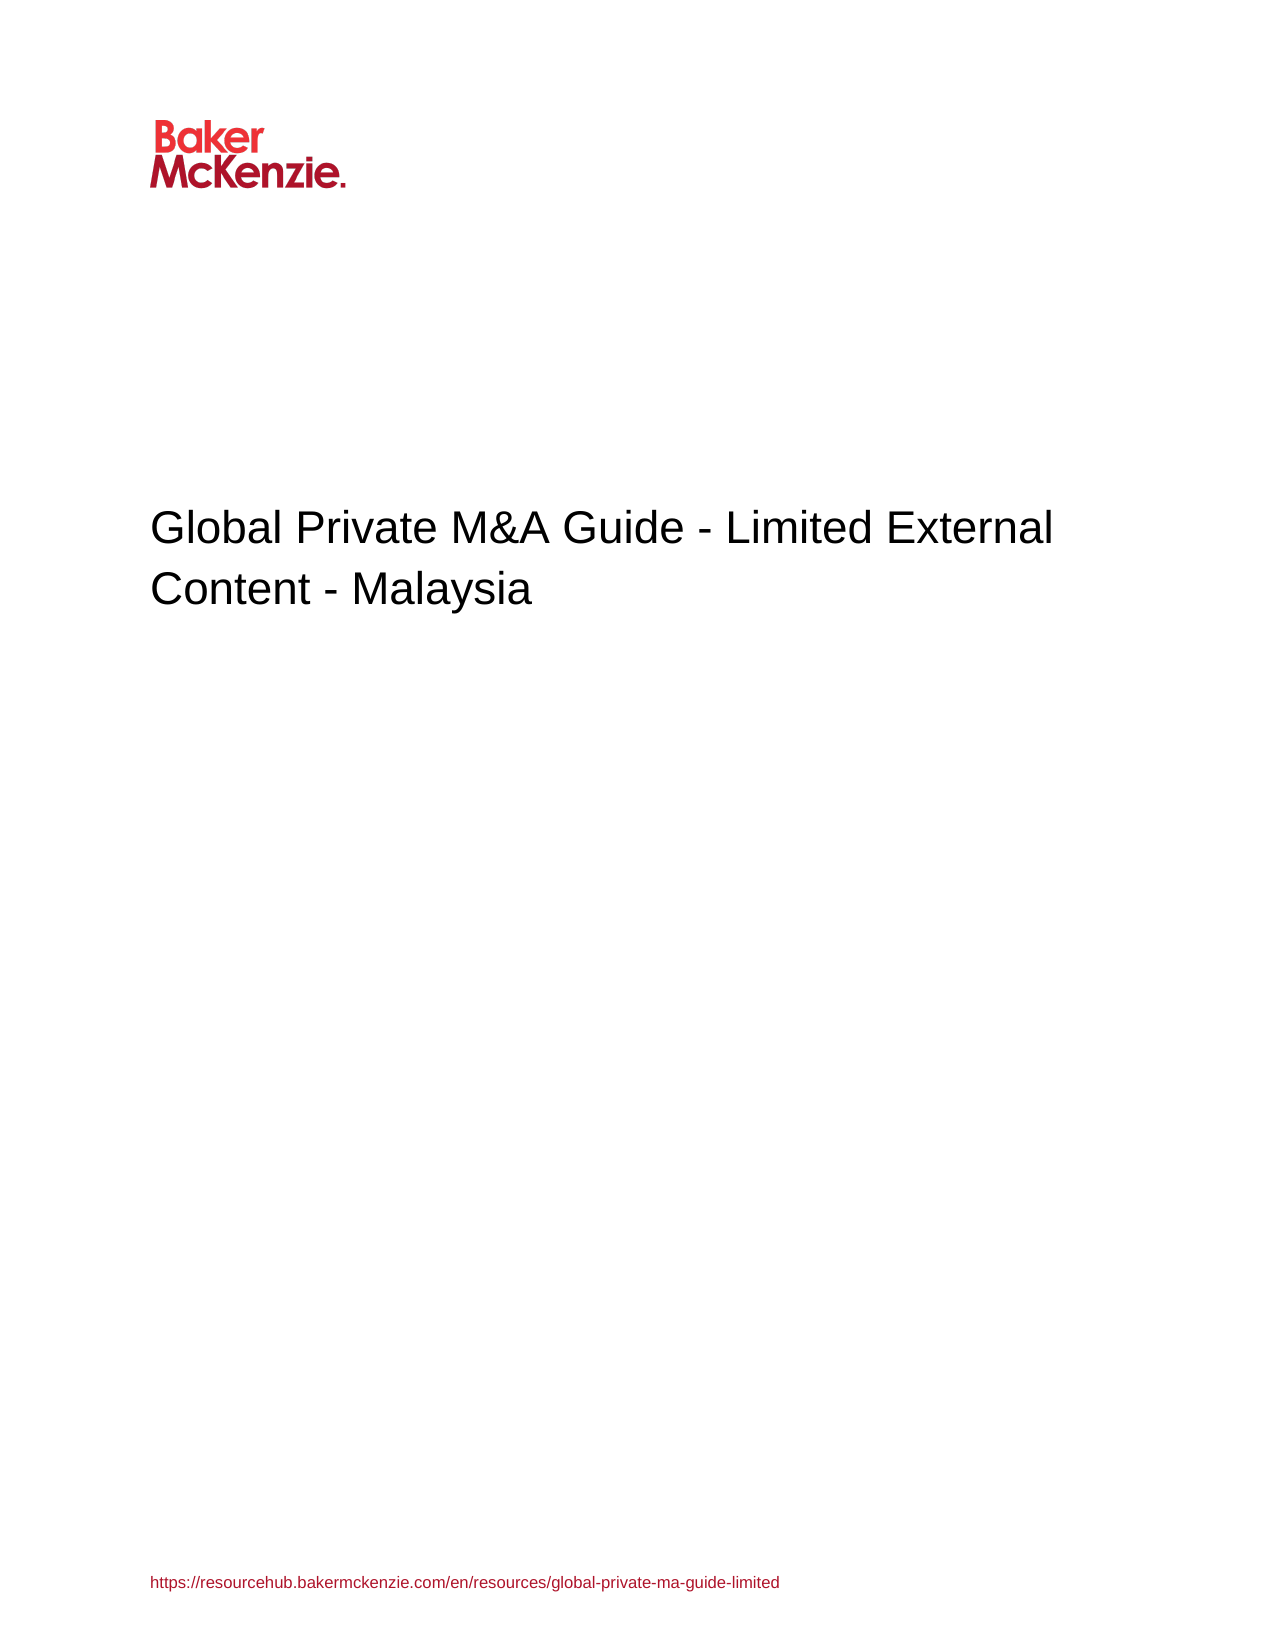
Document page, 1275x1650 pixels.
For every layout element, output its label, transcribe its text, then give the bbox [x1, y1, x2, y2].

subtitle Global Private M&A Guide - Limited External Content - Malaysia [150, 501, 1087, 614]
picture [150, 120, 346, 189]
